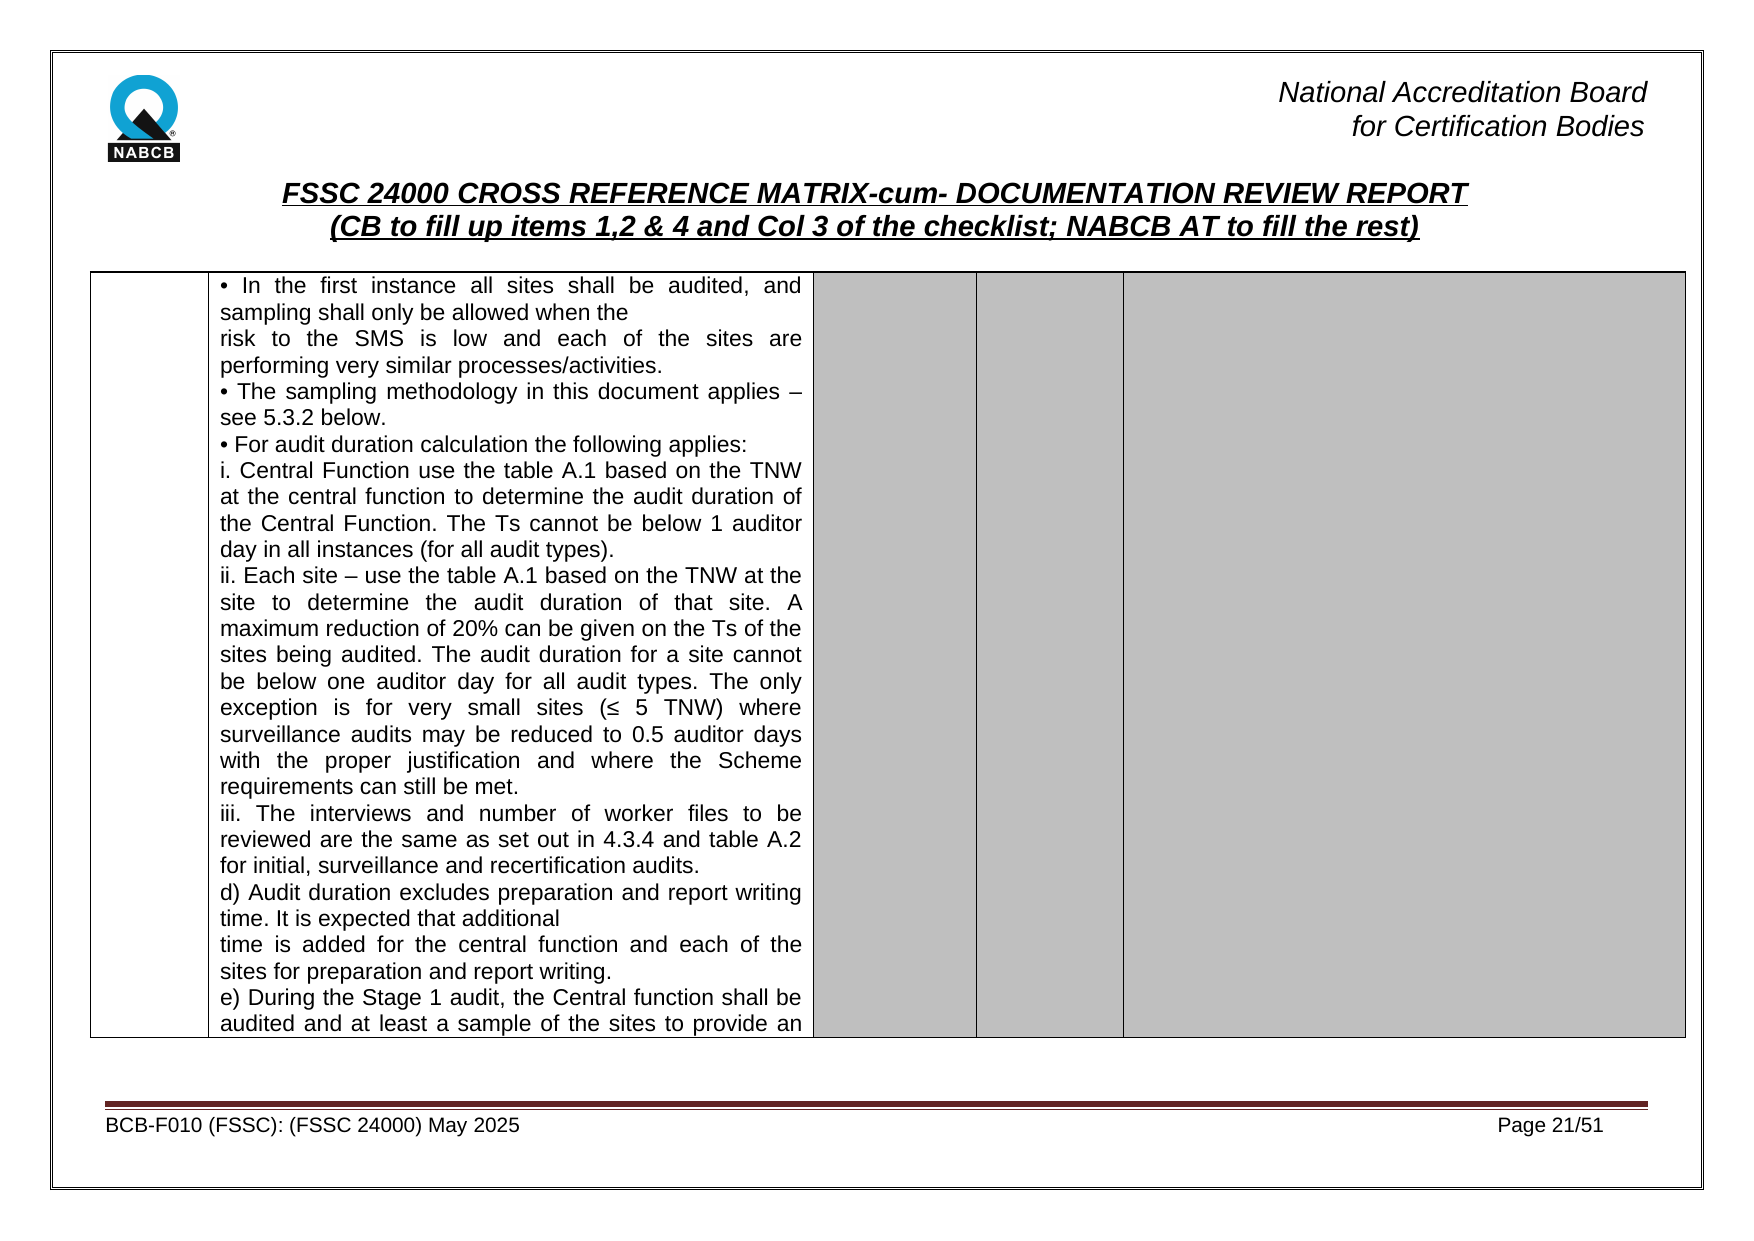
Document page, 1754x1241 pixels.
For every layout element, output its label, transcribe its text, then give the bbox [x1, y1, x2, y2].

table_cell [977, 273, 1123, 1037]
table_cell [814, 273, 976, 1037]
table_cell [1124, 273, 1685, 1037]
picture [107, 75, 180, 162]
table_cell [91, 273, 208, 1037]
